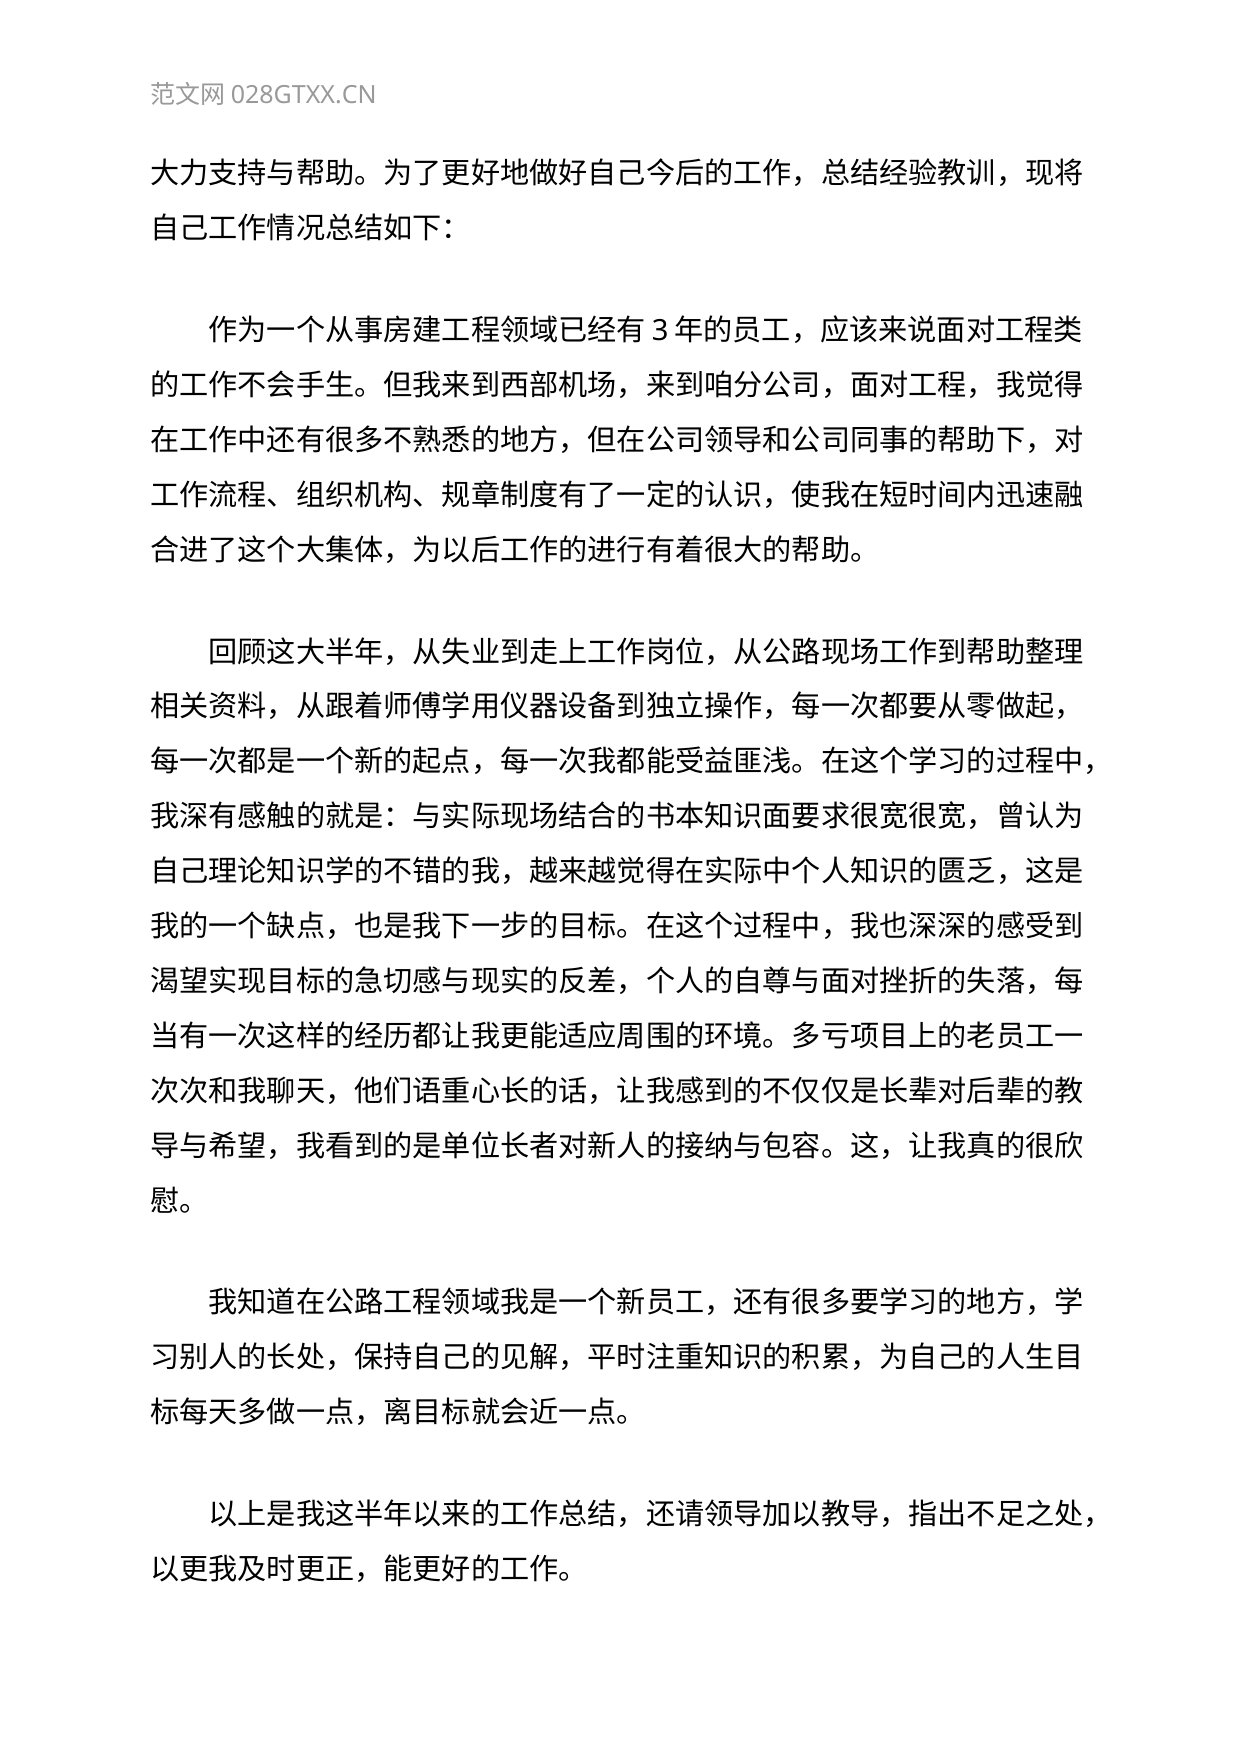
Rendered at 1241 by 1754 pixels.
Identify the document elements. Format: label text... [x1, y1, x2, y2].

text 回顾这大半年，从失业到走上工作岗位，从公路现场工作到帮助整理相关资料，从跟着师傅学用仪器设备到独立操作，每一次都要从零做起，每一次都是一个新的起点，每一次我都能受益匪浅。在这个学习的过程中，我深有感触的就是：与实际现场结合的书本知识面要求很宽很宽，曾认为自己理论知识学的不错的我，越来越觉得在实际中个人知识的匮乏，这是我的一个缺点，也是我下一步的目标。在这个过程中，我也深深的感受到渴望实现目标的急切感与现实的反差，个人的自尊与面对挫折的失落，每当有一次这样的经历都让我更能适应周围的环境。多亏项目上的老员工一次次和我聊天，他们语重心长的话，让我感到的不仅仅是长辈对后辈的教导与希望，我看到的是单位长者对新人的接纳与包容。这，让我真的很欣慰。 [150, 628, 1090, 1219]
text 作为一个从事房建工程领域已经有3年的员工，应该来说面对工程类的工作不会手生。但我来到西部机场，来到咱分公司，面对工程，我觉得在工作中还有很多不熟悉的地方，但在公司领导和公司同事的帮助下，对工作流程、组织机构、规章制度有了一定的认识，使我在短时间内迅速融合进了这个大集体，为以后工作的进行有着很大的帮助。 [150, 307, 1090, 569]
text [150, 150, 1090, 247]
text 我知道在公路工程领域我是一个新员工，还有很多要学习的地方，学习别人的长处，保持自己的见解，平时注重知识的积累，为自己的人生目标每天多做一点，离目标就会近一点。 [150, 1279, 1090, 1431]
text 以上是我这半年以来的工作总结，还请领导加以教导，指出不足之处，以更我及时更正，能更好的工作。 [150, 1490, 1090, 1588]
